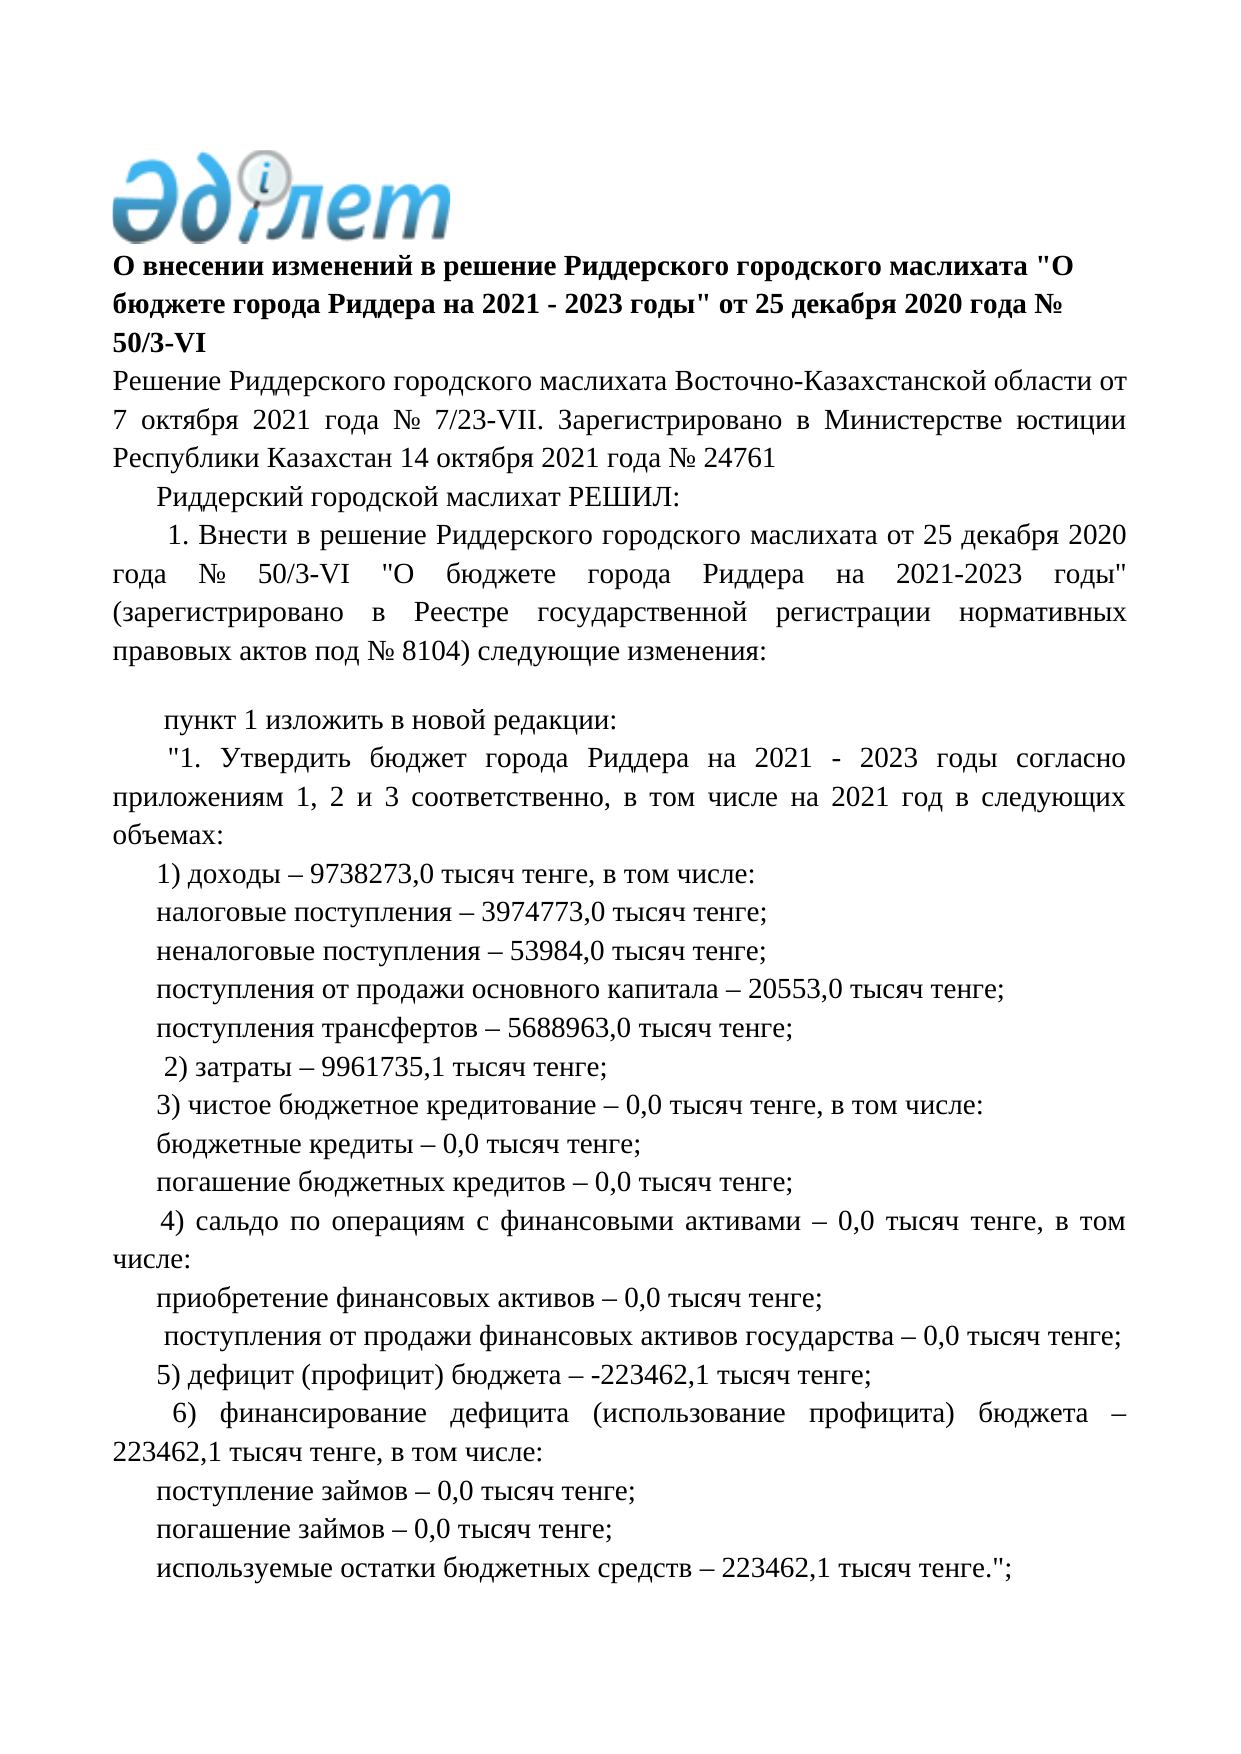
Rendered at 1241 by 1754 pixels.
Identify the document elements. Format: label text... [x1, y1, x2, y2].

text Риддерский городской маслихат РЕШИЛ: [112, 479, 1128, 512]
text погашение займов – 0,0 тысяч тенге; [112, 1511, 1128, 1545]
text поступления трансфертов – 5688963,0 тысяч тенге; [112, 1010, 1128, 1044]
text 1. Внести в решение Риддерского городского маслихата от 25 декабря 2020 года № 50/3-VI "О бюджете города Риддера на 2021-2023 годы" (зарегистрировано в Реестре государственной регистрации нормативных правовых актов под № 8104) следующие изменения: [112, 517, 1128, 667]
text 4) сальдо по операциям с финансовыми активами – 0,0 тысяч тенге, в том числе: [112, 1203, 1128, 1275]
picture [112, 150, 451, 244]
text 1) доходы – 9738273,0 тысяч тенге, в том числе: [112, 856, 1128, 889]
text налоговые поступления – 3974773,0 тысяч тенге; [112, 894, 1128, 928]
text поступление займов – 0,0 тысяч тенге; [112, 1473, 1128, 1506]
text "1. Утвердить бюджет города Риддера на 2021 - 2023 годы согласно приложениям 1, 2 и 3 соответственно, в том числе на 2021 год в следующих объемах: [112, 740, 1128, 851]
text бюджетные кредиты – 0,0 тысяч тенге; [112, 1126, 1128, 1159]
text используемые остатки бюджетных средств – 223462,1 тысяч тенге."; [112, 1550, 1128, 1583]
text 5) дефицит (профицит) бюджета – -223462,1 тысяч тенге; [112, 1357, 1128, 1391]
text неналоговые поступления – 53984,0 тысяч тенге; [112, 933, 1128, 967]
text 6) финансирование дефицита (использование профицита) бюджета – 223462,1 тысяч тенге, в том числе: [112, 1396, 1128, 1468]
text пункт 1 изложить в новой редакции: [112, 702, 1128, 735]
text поступления от продажи основного капитала – 20553,0 тысяч тенге; [112, 972, 1128, 1005]
text 2) затраты – 9961735,1 тысяч тенге; [112, 1049, 1128, 1082]
text погашение бюджетных кредитов – 0,0 тысяч тенге; [112, 1164, 1128, 1198]
text Решение Риддерского городского маслихата Восточно-Казахстанской области от 7 октября 2021 года № 7/23-VII. Зарегистрировано в Министерстве юстиции Республики Казахстан 14 октября 2021 года № 24761 [112, 363, 1128, 474]
text приобретение финансовых активов – 0,0 тысяч тенге; [112, 1280, 1128, 1313]
text О внесении изменений в решение Риддерского городского маслихата "О бюджете города Риддера на 2021 - 2023 годы" от 25 декабря 2020 года № 50/3-VI [112, 248, 1128, 358]
text поступления от продажи финансовых активов государства – 0,0 тысяч тенге; [112, 1318, 1128, 1352]
text 3) чистое бюджетное кредитование – 0,0 тысяч тенге, в том числе: [112, 1087, 1128, 1121]
